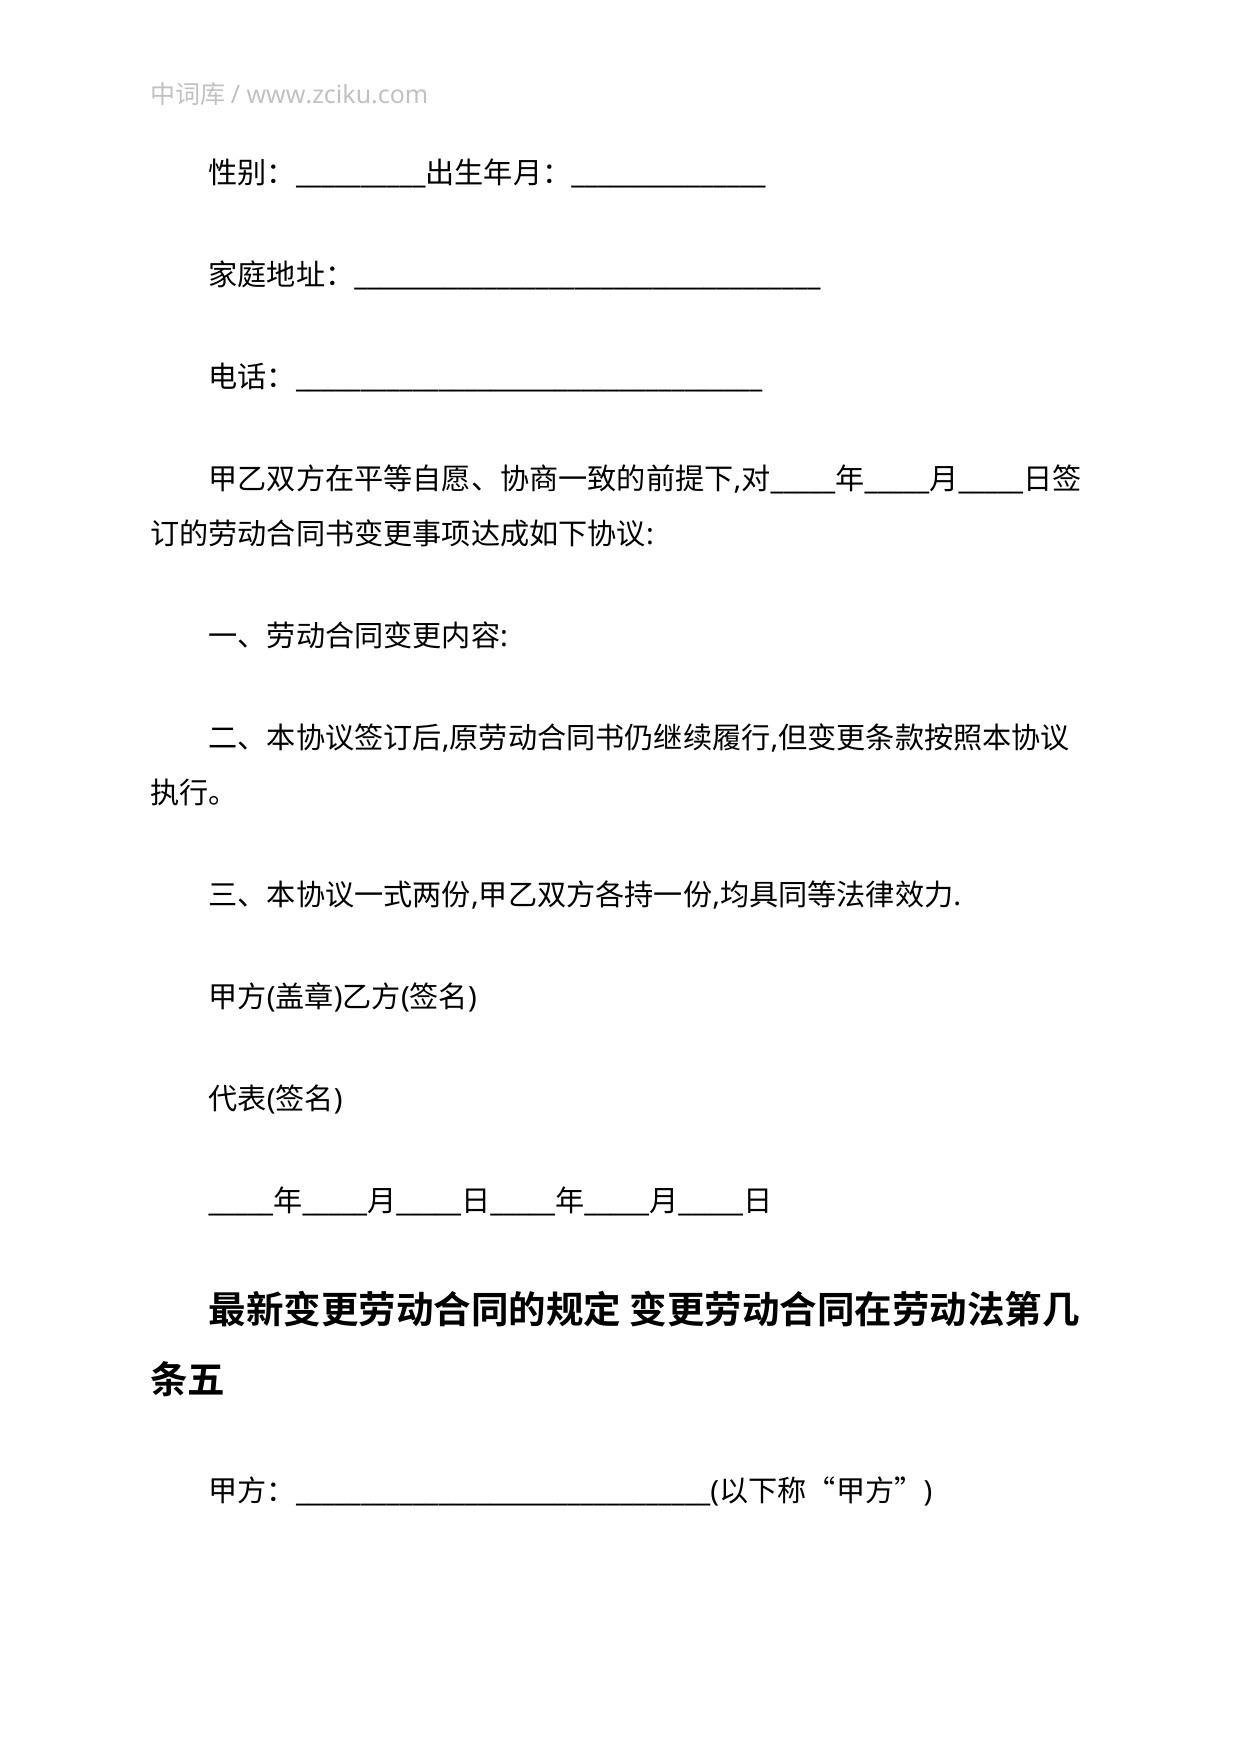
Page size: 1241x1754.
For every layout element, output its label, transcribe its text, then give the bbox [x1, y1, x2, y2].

text 代表(签名) [150, 1076, 1090, 1118]
text 甲方：________________________________(以下称“甲方”) [150, 1467, 1090, 1510]
text 甲方(盖章)乙方(签名) [150, 974, 1090, 1016]
text 三、本协议一式两份,甲乙双方各持一份,均具同等法律效力. [150, 872, 1090, 914]
text 电话：____________________________________ [150, 354, 1090, 396]
text 二、本协议签订后,原劳动合同书仍继续履行,但变更条款按照本协议执行。 [150, 715, 1090, 812]
text 一、劳动合同变更内容: [150, 613, 1090, 655]
text 家庭地址：____________________________________ [150, 252, 1090, 294]
text _____年_____月_____日_____年_____月_____日 [150, 1178, 1090, 1220]
text 甲乙双方在平等自愿、协商一致的前提下,对_____年_____月_____日签订的劳动合同书变更事项达成如下协议: [150, 456, 1090, 553]
text 最新变更劳动合同的规定 变更劳动合同在劳动法第几条五 [150, 1279, 1090, 1404]
text 性别：__________出生年月：_______________ [150, 150, 1090, 192]
